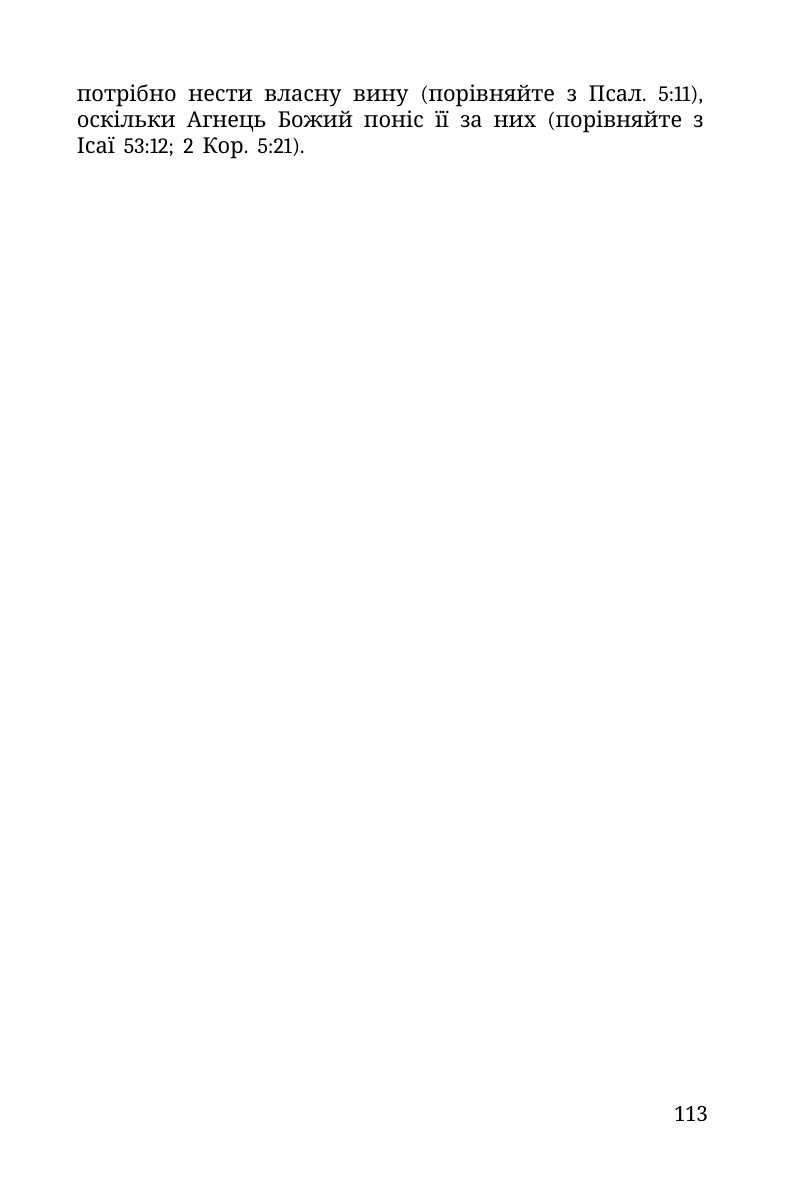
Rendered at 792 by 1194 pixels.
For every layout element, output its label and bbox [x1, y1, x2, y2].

text [77, 81, 703, 159]
